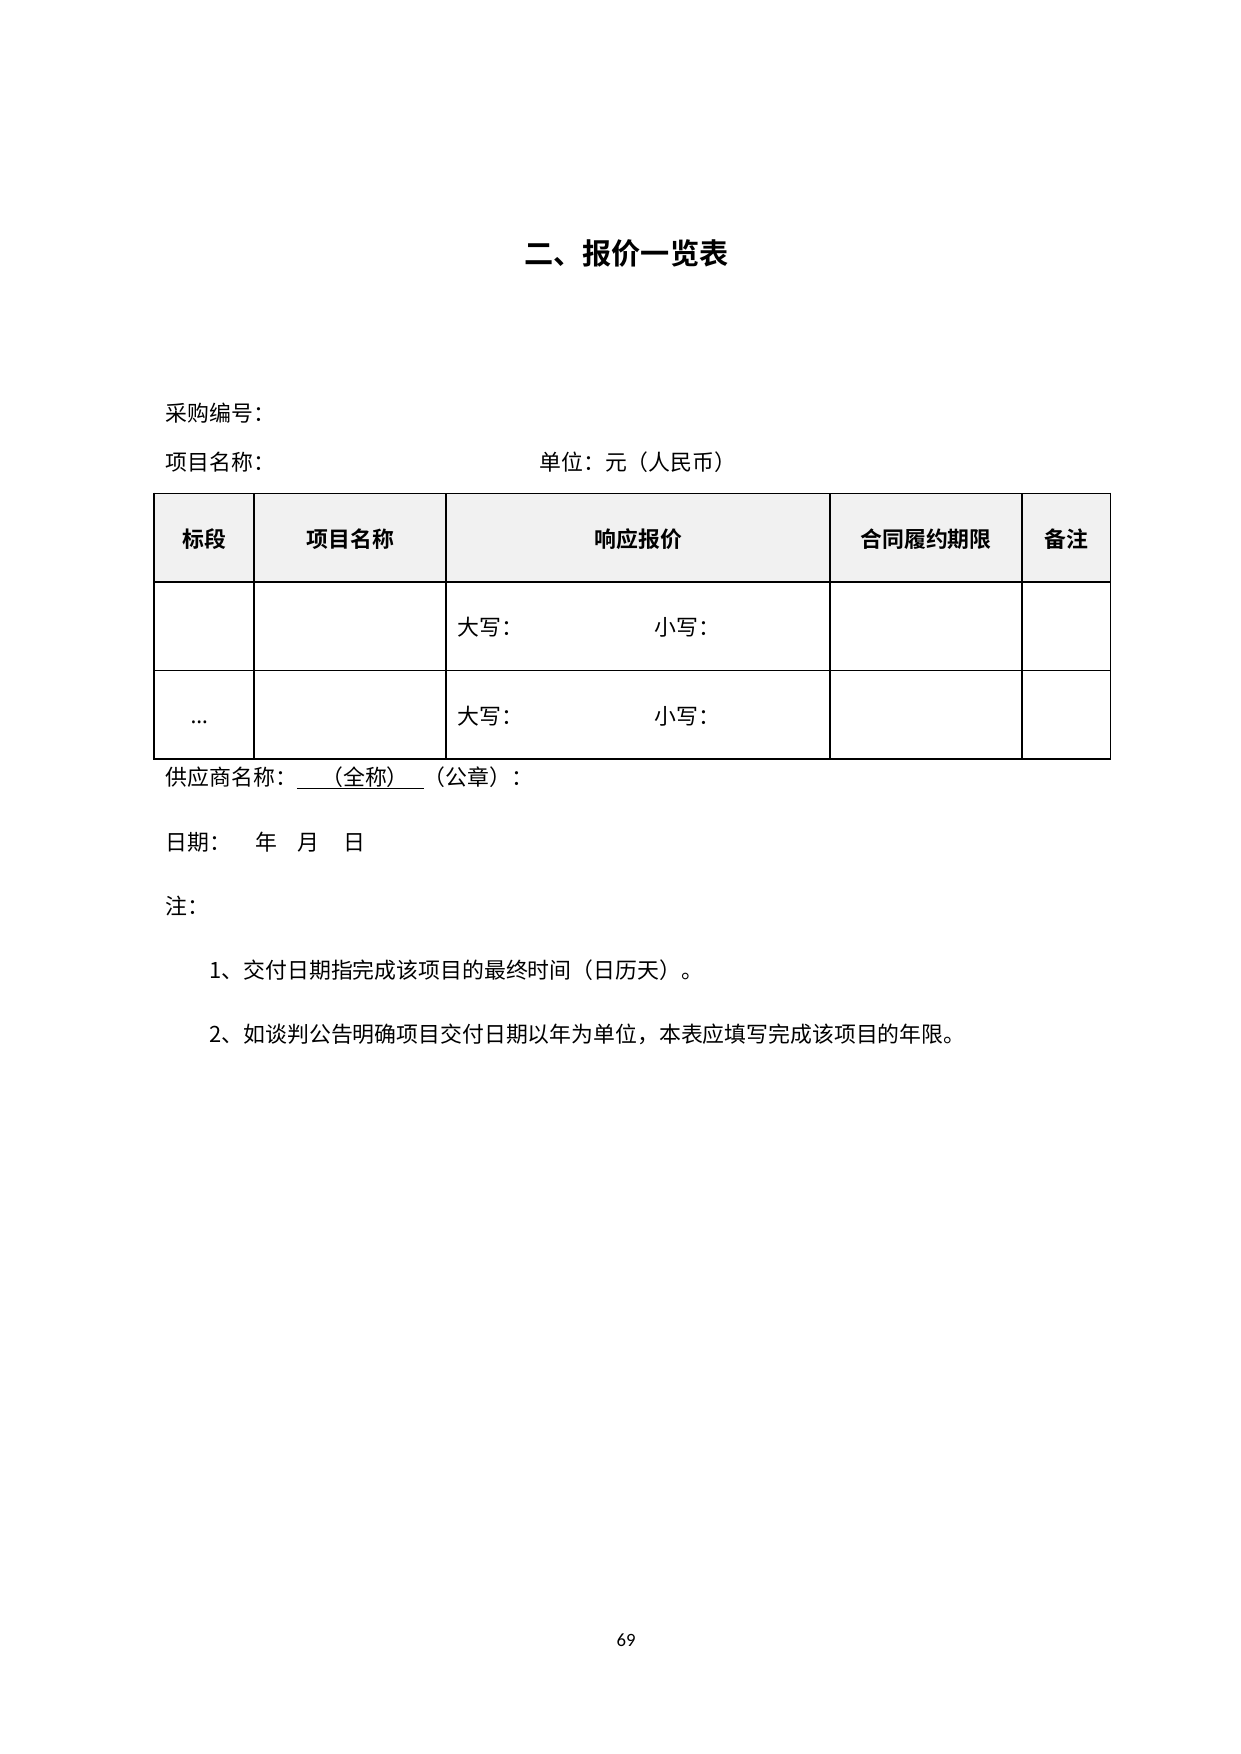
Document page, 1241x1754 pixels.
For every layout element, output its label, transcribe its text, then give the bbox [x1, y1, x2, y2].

table_cell [255, 583, 445, 670]
text 项目名称： 单位：元（人民币） [165, 444, 1087, 477]
table_cell [255, 671, 445, 758]
table_cell [1023, 671, 1110, 758]
text 二、报价一览表 [165, 219, 1087, 284]
table_cell [155, 583, 253, 670]
table_header 标段 [155, 494, 253, 581]
text 2、如谈判公告明确项目交付日期以年为单位，本表应填写完成该项目的年限。 [165, 1017, 1087, 1049]
text 注： [165, 888, 1087, 921]
table_header 项目名称 [255, 494, 445, 581]
table_cell [831, 671, 1021, 758]
text 1、交付日期指完成该项目的最终时间（日历天）。 [165, 952, 1087, 985]
table_header 响应报价 [447, 494, 829, 581]
table_cell … [155, 671, 253, 758]
table_header 合同履约期限 [831, 494, 1021, 581]
table_header 备注 [1023, 494, 1110, 581]
text 供应商名称： （全称） （公章）： [165, 760, 1087, 792]
text 采购编号： [165, 396, 1087, 428]
table_cell [1023, 583, 1110, 670]
table_cell 大写： 小写： [447, 583, 829, 670]
table_cell 大写： 小写： [447, 671, 829, 758]
text 日期： 年 月 日 [165, 824, 1087, 857]
table_cell [831, 583, 1021, 670]
